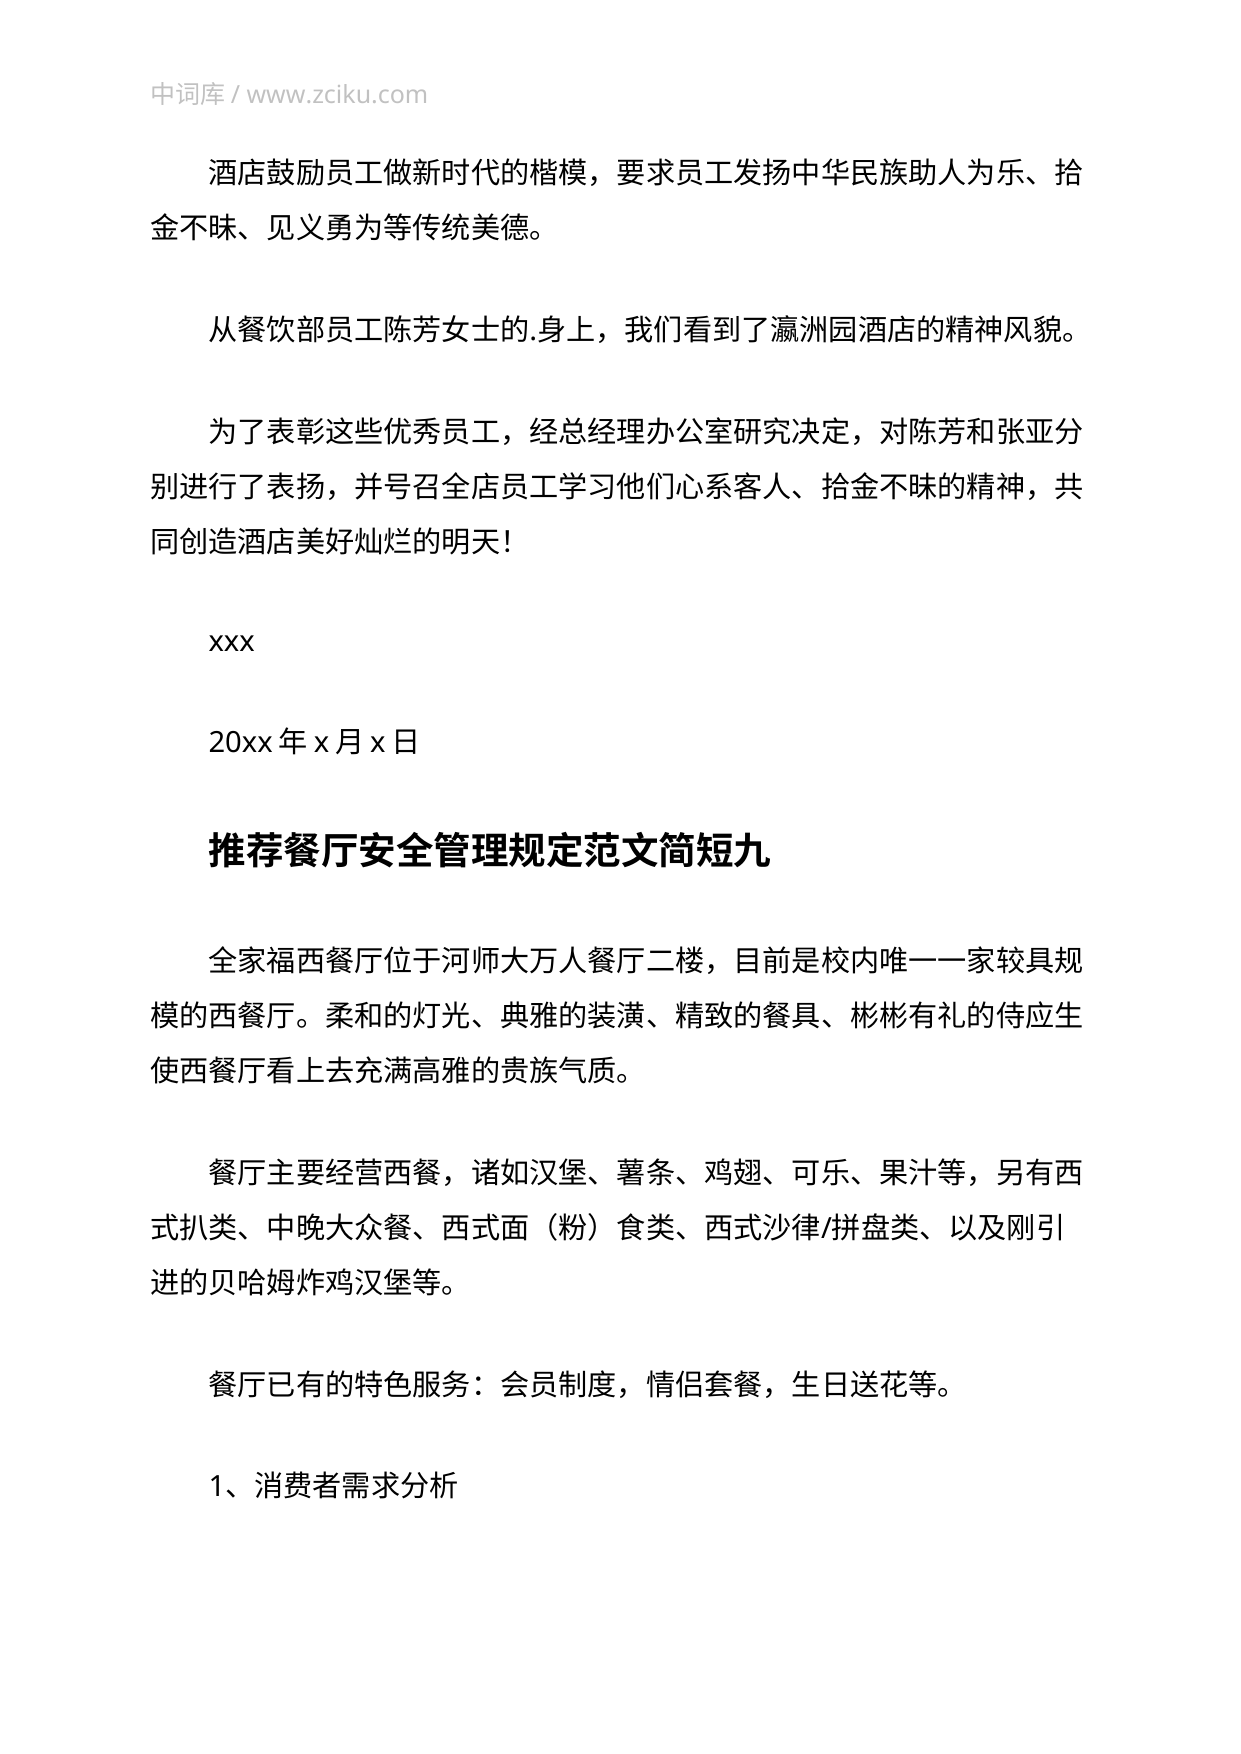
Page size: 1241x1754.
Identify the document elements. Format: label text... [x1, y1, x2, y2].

text 从餐饮部员工陈芳女士的.身上，我们看到了瀛洲园酒店的精神风貌。 [150, 307, 1090, 349]
text 为了表彰这些优秀员工，经总经理办公室研究决定，对陈芳和张亚分别进行了表扬，并号召全店员工学习他们心系客人、拾金不昧的精神，共同创造酒店美好灿烂的明天！ [150, 409, 1090, 561]
text xxx [150, 620, 1090, 660]
text 全家福西餐厅位于河师大万人餐厅二楼，目前是校内唯一一家较具规模的西餐厅。柔和的灯光、典雅的装潢、精致的餐具、彬彬有礼的侍应生使西餐厅看上去充满高雅的贵族气质。 [150, 938, 1090, 1090]
text 1、消费者需求分析 [150, 1463, 1090, 1505]
text 20xx年x月x日 [150, 719, 1090, 761]
text 推荐餐厅安全管理规定范文简短九 [150, 821, 1090, 875]
text 酒店鼓励员工做新时代的楷模，要求员工发扬中华民族助人为乐、拾金不昧、见义勇为等传统美德。 [150, 150, 1090, 247]
text 餐厅主要经营西餐，诸如汉堡、薯条、鸡翅、可乐、果汁等，另有西式扒类、中晚大众餐、西式面（粉）食类、西式沙律/拼盘类、以及刚引进的贝哈姆炸鸡汉堡等。 [150, 1149, 1090, 1302]
text 餐厅已有的特色服务：会员制度，情侣套餐，生日送花等。 [150, 1361, 1090, 1403]
